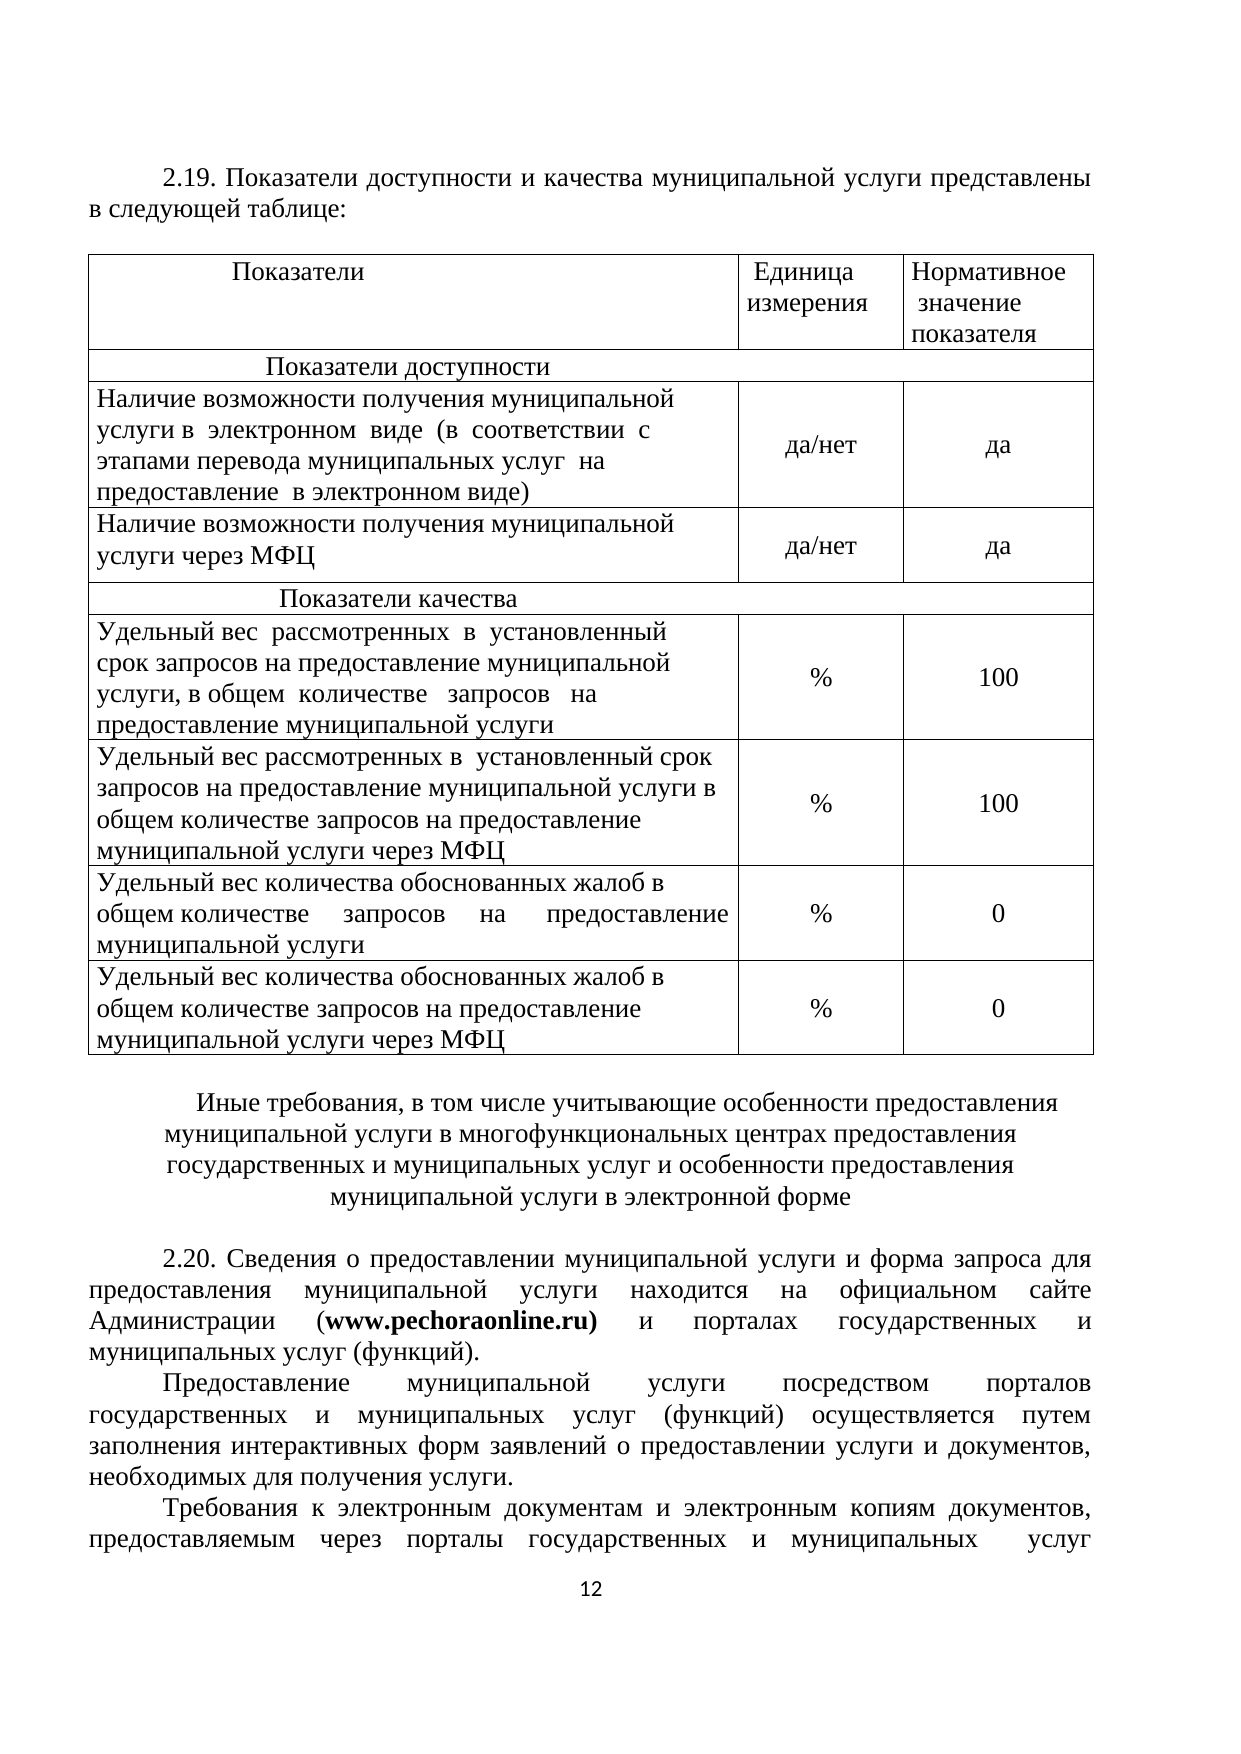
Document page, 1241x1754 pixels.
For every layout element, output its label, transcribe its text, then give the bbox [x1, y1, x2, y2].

table_cell Показатели качества [89, 583, 1093, 614]
table_cell % [739, 740, 903, 865]
table_header Нормативное значение показателя [904, 255, 1093, 349]
text 2.20. Сведения о предоставлении муниципальной услуги и форма запроса для предоставления муниципальной услуги находится на официальном сайте Администрации (www.pechoraonline.ru) и порталах государственных и муниципальных услуг (функций). [89, 1242, 1092, 1367]
text Иные требования, в том числе учитывающие особенности предоставления муниципальной услуги в многофункциональных центрах предоставления государственных и муниципальных услуг и особенности предоставления муниципальной услуги в электронной форме [89, 1086, 1092, 1211]
table_cell Наличие возможности получения муниципальной услуги в электронном виде (в соответствии с этапами перевода муниципальных услуг на предоставление в электронном виде) [89, 382, 738, 507]
table_cell 0 [904, 961, 1093, 1054]
table_cell 100 [904, 740, 1093, 865]
table_cell Удельный вес рассмотренных в установленный срок запросов на предоставление муниципальной услуги, в общем количестве запросов на предоставление муниципальной услуги [89, 615, 738, 739]
table_cell Удельный вес рассмотренных в установленный срок запросов на предоставление муниципальной услуги в общем количестве запросов на предоставление муниципальной услуги через МФЦ [89, 740, 738, 865]
table_cell 0 [904, 866, 1093, 959]
table_cell Удельный вес количества обоснованных жалоб в общем количестве запросов на предоставление муниципальной услуги через МФЦ [89, 961, 738, 1054]
table_cell Удельный вес количества обоснованных жалоб в общем количестве запросов на предоставление муниципальной услуги [89, 866, 738, 959]
table_cell % [739, 866, 903, 959]
text 2.19. Показатели доступности и качества муниципальной услуги представлены в следующей таблице: [89, 161, 1092, 223]
table_cell % [739, 961, 903, 1054]
table_cell да/нет [739, 508, 903, 582]
table_cell 100 [904, 615, 1093, 739]
text Предоставление муниципальной услуги посредством порталов государственных и муниципальных услуг (функций) осуществляется путем заполнения интерактивных форм заявлений о предоставлении услуги и документов, необходимых для получения услуги. [89, 1367, 1092, 1491]
table_cell Показатели доступности [89, 350, 1093, 381]
table_header Показатели [89, 255, 738, 349]
table_cell да [904, 508, 1093, 582]
text Требования к электронным документам и электронным копиям документов, предоставляемым через порталы государственных и муниципальных услуг (функций): [89, 1491, 1092, 1553]
table_cell да [904, 382, 1093, 507]
table_cell Наличие возможности получения муниципальной услуги через МФЦ [89, 508, 738, 582]
table_cell % [739, 615, 903, 739]
table_cell да/нет [739, 382, 903, 507]
table_header Единица измерения [739, 255, 903, 349]
